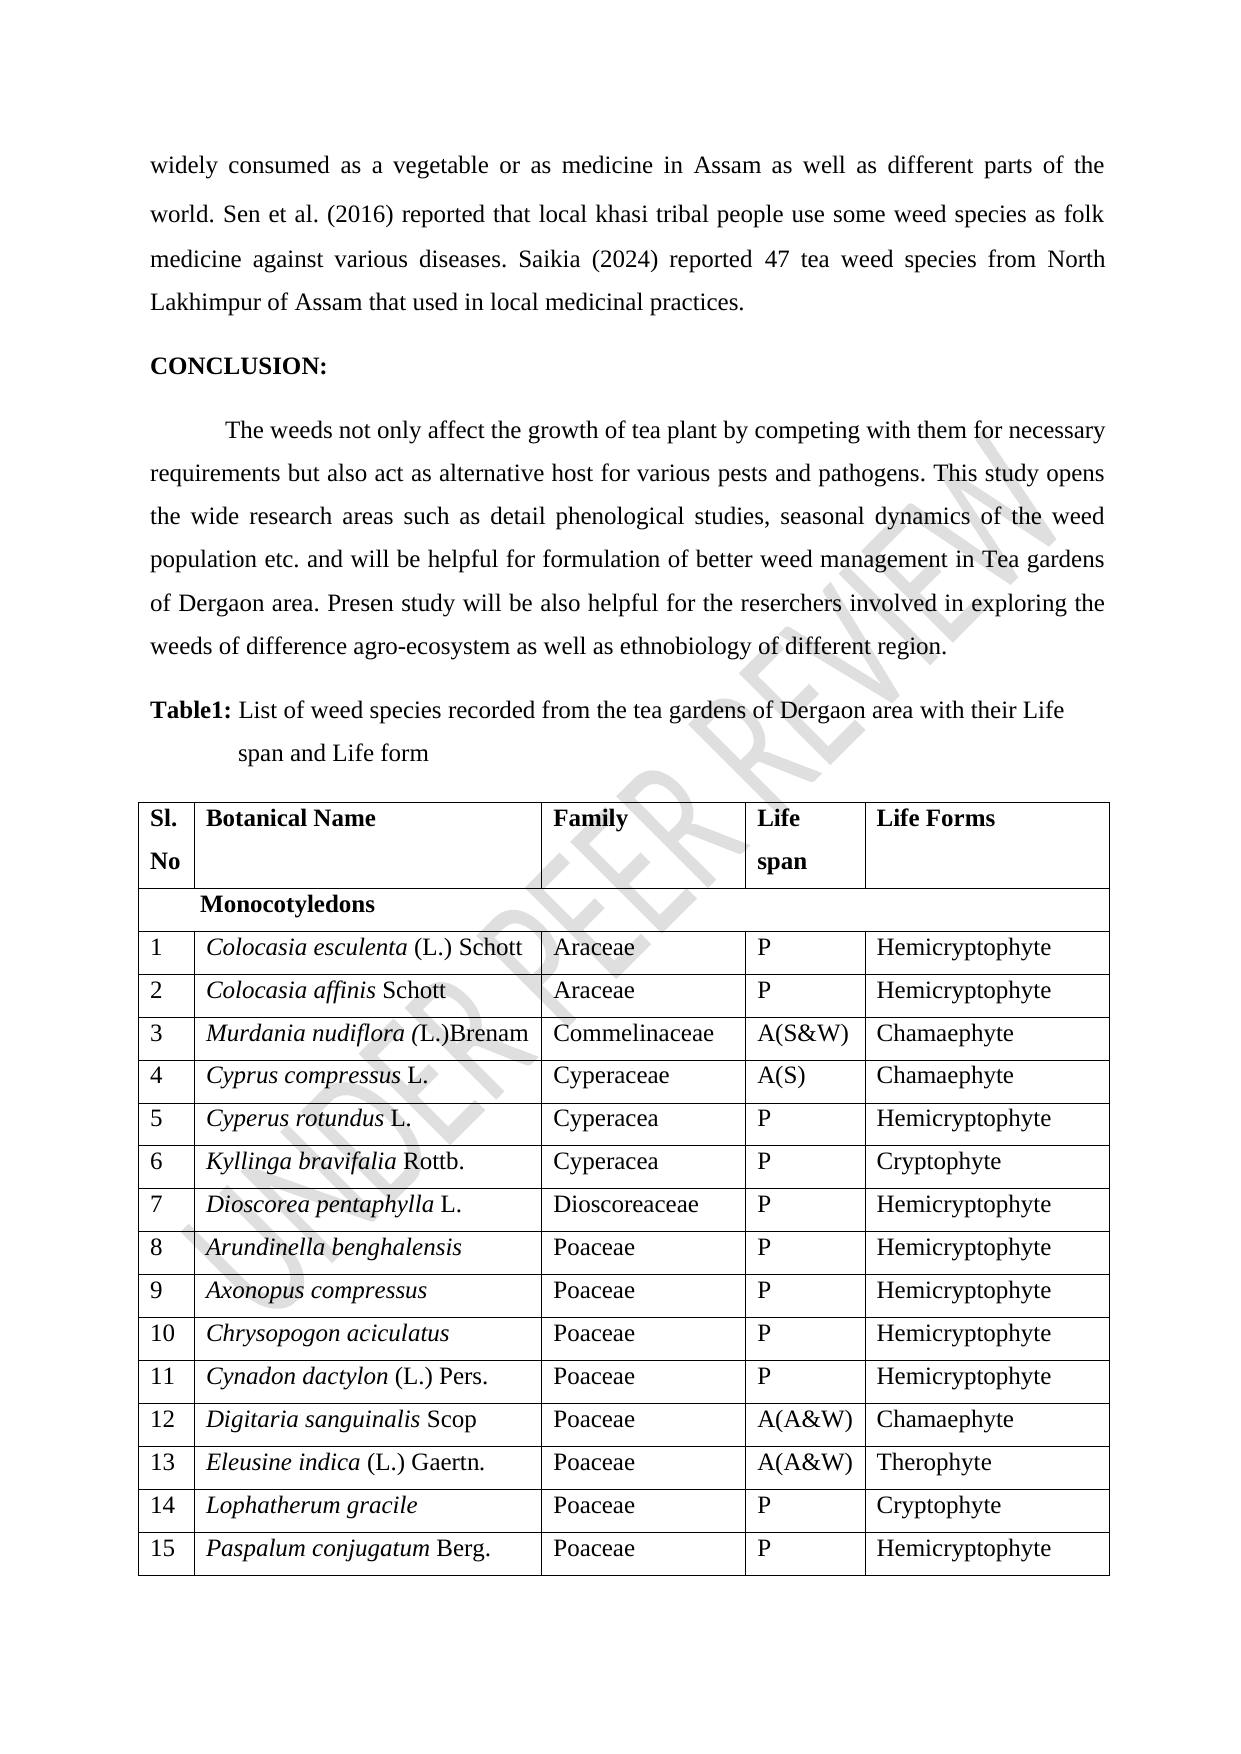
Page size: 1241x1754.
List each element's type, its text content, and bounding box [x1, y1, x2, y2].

table_cell P [746, 1189, 865, 1231]
table_cell 15 [139, 1533, 194, 1574]
table_cell 4 [139, 1061, 194, 1102]
table_cell Hemicryptophyte [866, 1232, 1109, 1274]
table_cell A(S) [746, 1061, 865, 1102]
table_cell Digitaria sanguinalis Scop [195, 1404, 541, 1446]
table_cell 5 [139, 1104, 194, 1145]
table_cell 13 [139, 1447, 194, 1489]
text The weeds not only affect the growth of tea plant by competing with them for necessary requirements but also act as alternative host for various pests and pathogens. This study opens the wide research areas such as detail phenological studies, seasonal dynamics of the weed population etc. and will be helpful for formulation of better weed management in Tea gardens of Dergaon area. Presen study will be also helpful for the reserchers involved in exploring the weeds of difference agro-ecosystem as well as ethnobiology of different region. [150, 415, 1106, 659]
table_cell Poaceae [542, 1232, 745, 1274]
table_cell Hemicryptophyte [866, 932, 1109, 974]
table_cell Hemicryptophyte [866, 1361, 1109, 1403]
table_cell 9 [139, 1275, 194, 1317]
table_cell Araceae [542, 975, 745, 1017]
table_cell 14 [139, 1490, 194, 1532]
text CONCLUSION: [150, 351, 1106, 380]
table_cell Poaceae [542, 1318, 745, 1360]
table_cell Cynadon dactylon (L.) Pers. [195, 1361, 541, 1403]
table_cell Colocasia esculenta (L.) Schott [195, 932, 541, 974]
table_cell Lophatherum gracile [195, 1490, 541, 1532]
table_cell Commelinaceae [542, 1018, 745, 1059]
table_header Sl. No [139, 803, 194, 888]
table_cell P [746, 1232, 865, 1274]
table_cell 12 [139, 1404, 194, 1446]
table_cell Chrysopogon aciculatus [195, 1318, 541, 1360]
table_cell 10 [139, 1318, 194, 1360]
table_cell Poaceae [542, 1447, 745, 1489]
table_cell Arundinella benghalensis [195, 1232, 541, 1274]
table_cell 2 [139, 975, 194, 1017]
table_cell 1 [139, 932, 194, 974]
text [150, 150, 1106, 316]
table_cell Hemicryptophyte [866, 1189, 1109, 1231]
table_cell A(S&W) [746, 1018, 865, 1059]
table_cell Chamaephyte [866, 1404, 1109, 1446]
table_cell Araceae [542, 932, 745, 974]
table_cell Hemicryptophyte [866, 1533, 1109, 1574]
table_cell Dioscoreaceae [542, 1189, 745, 1231]
table_cell Cyperaceae [542, 1061, 745, 1102]
table_cell Poaceae [542, 1275, 745, 1317]
table_cell P [746, 932, 865, 974]
table_cell Cyperus rotundus L. [195, 1104, 541, 1145]
table_header Family [542, 803, 745, 888]
table_cell Cyperacea [542, 1104, 745, 1145]
table_cell Colocasia affinis Schott [195, 975, 541, 1017]
table_cell 6 [139, 1146, 194, 1188]
table_cell Murdania nudiflora (L.)Brenam [195, 1018, 541, 1059]
table_cell Cyprus compressus L. [195, 1061, 541, 1102]
table_cell P [746, 1146, 865, 1188]
table_cell P [746, 1361, 865, 1403]
table_cell P [746, 975, 865, 1017]
table_cell Cryptophyte [866, 1490, 1109, 1532]
table_cell Poaceae [542, 1533, 745, 1574]
table_cell Dioscorea pentaphylla L. [195, 1189, 541, 1231]
table_cell Poaceae [542, 1361, 745, 1403]
table_cell Chamaephyte [866, 1061, 1109, 1102]
text Table1: List of weed species recorded from the tea gardens of Dergaon area with their Life span and Life form [150, 695, 1106, 767]
table_cell Kyllinga bravifalia Rottb. [195, 1146, 541, 1188]
table_header Life Forms [866, 803, 1109, 888]
table_cell Chamaephyte [866, 1018, 1109, 1059]
table_cell A(A&W) [746, 1404, 865, 1446]
table_cell Therophyte [866, 1447, 1109, 1489]
table_cell Hemicryptophyte [866, 1275, 1109, 1317]
table_cell 7 [139, 1189, 194, 1231]
table_cell Poaceae [542, 1404, 745, 1446]
table_header Botanical Name [195, 803, 541, 888]
table_cell P [746, 1275, 865, 1317]
table_cell A(A&W) [746, 1447, 865, 1489]
table_cell Cryptophyte [866, 1146, 1109, 1188]
table_cell Eleusine indica (L.) Gaertn. [195, 1447, 541, 1489]
table_cell 3 [139, 1018, 194, 1059]
table_cell Hemicryptophyte [866, 975, 1109, 1017]
table_cell Poaceae [542, 1490, 745, 1532]
table_cell P [746, 1318, 865, 1360]
table_cell Axonopus compressus [195, 1275, 541, 1317]
table_cell Cyperacea [542, 1146, 745, 1188]
table_cell P [746, 1104, 865, 1145]
table_cell Monocotyledons [139, 889, 1109, 931]
table_cell Hemicryptophyte [866, 1318, 1109, 1360]
table_cell P [746, 1533, 865, 1574]
table_header Life span [746, 803, 865, 888]
table_cell 11 [139, 1361, 194, 1403]
table_cell Paspalum conjugatum Berg. [195, 1533, 541, 1574]
table_cell Hemicryptophyte [866, 1104, 1109, 1145]
table_cell 8 [139, 1232, 194, 1274]
table_cell P [746, 1490, 865, 1532]
